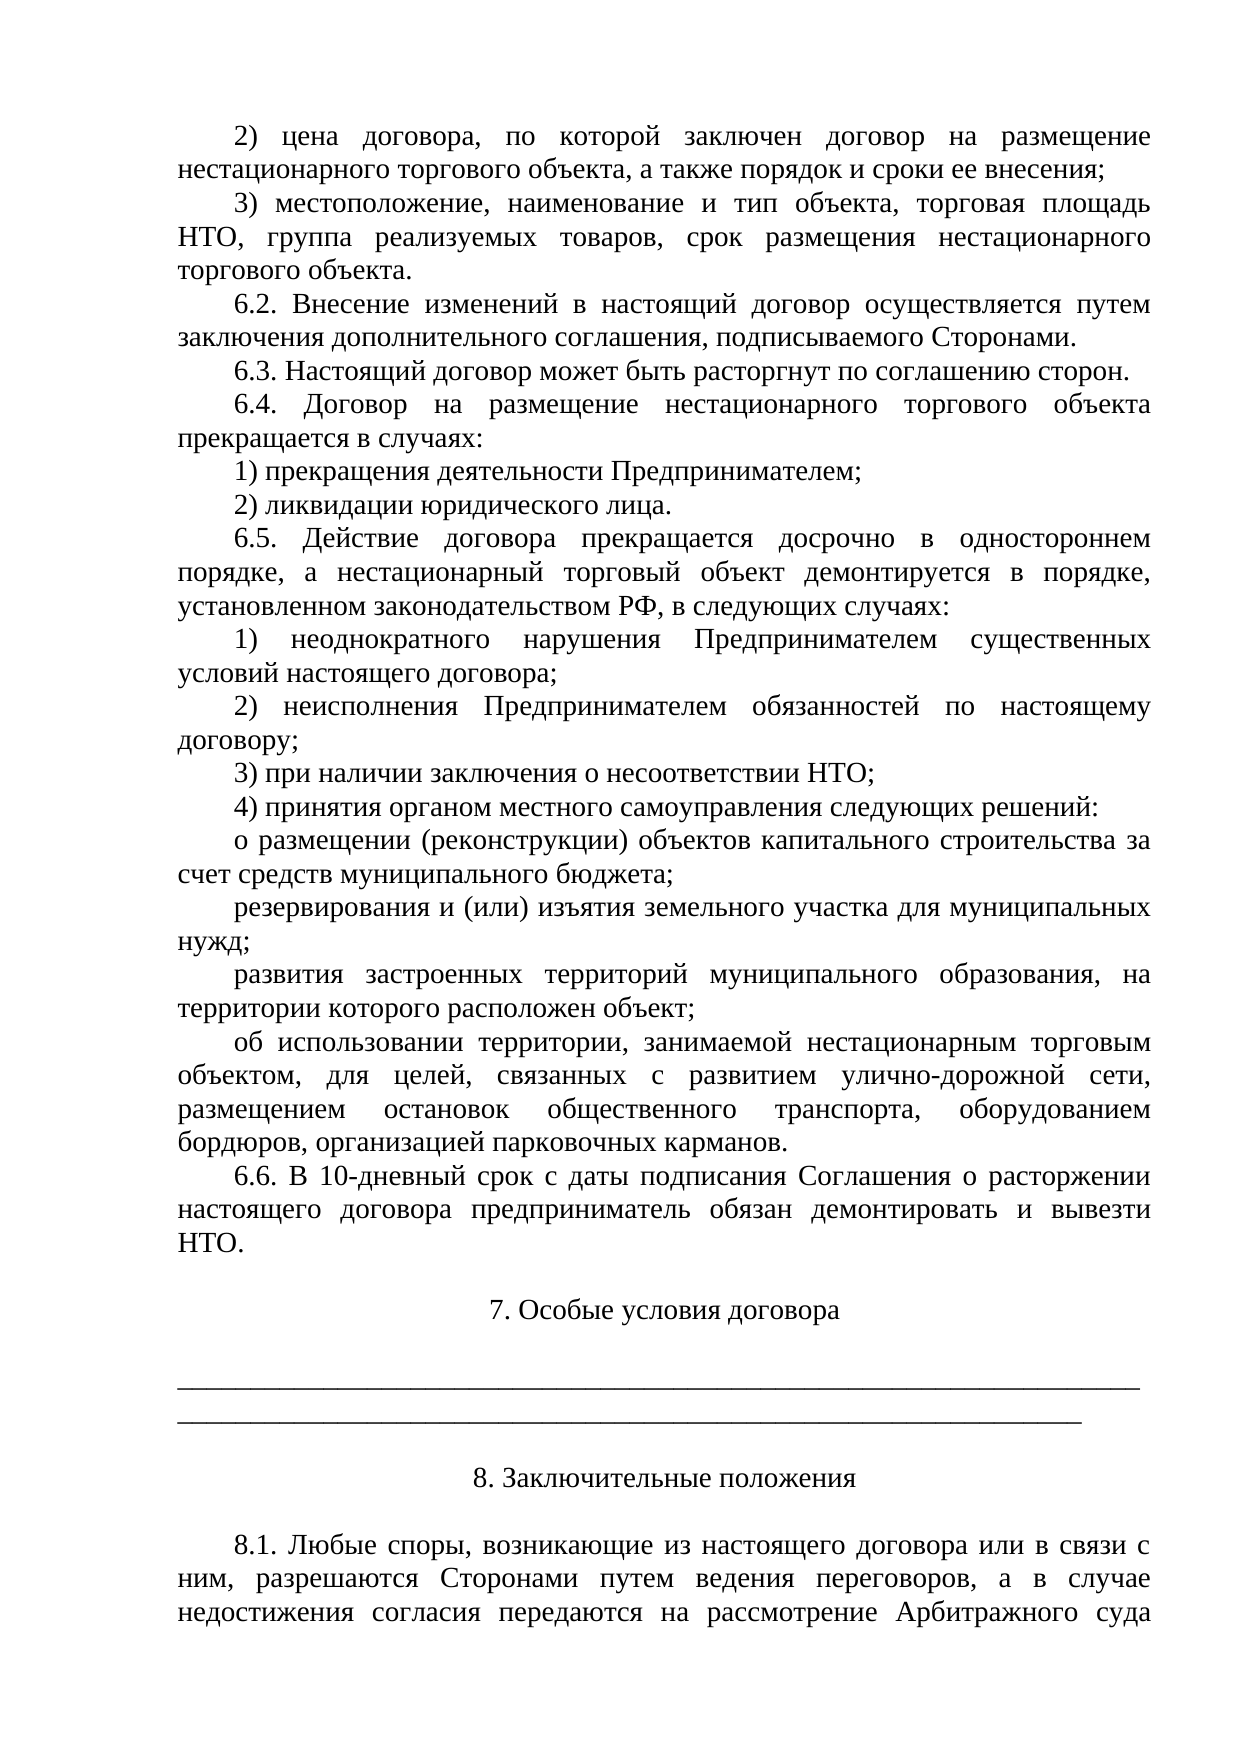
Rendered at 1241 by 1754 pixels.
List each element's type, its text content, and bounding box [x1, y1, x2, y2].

text 3) при наличии заключения о несоответствии НТО; [177, 755, 1152, 789]
text об использовании территории, занимаемой нестационарным торговым объектом, для целей, связанных с развитием улично-дорожной сети, размещением остановок общественного транспорта, оборудованием бордюров, организацией парковочных карманов. [177, 1024, 1152, 1158]
text 6.3. Настоящий договор может быть расторгнут по соглашению сторон. [177, 353, 1152, 386]
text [177, 1527, 1152, 1627]
text 1) неоднократного нарушения Предпринимателем существенных условий настоящего договора; [177, 621, 1152, 688]
text 7. Особые условия договора [177, 1292, 1152, 1326]
text о размещении (реконструкции) объектов капитального строительства за счет средств муниципального бюджета; [177, 822, 1152, 889]
text 6.4. Договор на размещение нестационарного торгового объекта прекращается в случаях: [177, 386, 1152, 453]
text ________________________________________________________________________________________________________________________________ [177, 1359, 1152, 1426]
text 4) принятия органом местного самоуправления следующих решений: [177, 789, 1152, 822]
text 2) неисполнения Предпринимателем обязанностей по настоящему договору; [177, 688, 1152, 755]
text 6.5. Действие договора прекращается досрочно в одностороннем порядке, а нестационарный торговый объект демонтируется в порядке, установленном законодательством РФ, в следующих случаях: [177, 521, 1152, 621]
text 2) цена договора, по которой заключен договор на размещение нестационарного торгового объекта, а также порядок и сроки ее внесения; [177, 118, 1152, 185]
text 6.6. В 10-дневный срок с даты подписания Соглашения о расторжении настоящего договора предприниматель обязан демонтировать и вывезти НТО. [177, 1158, 1152, 1258]
text 2) ликвидации юридического лица. [177, 487, 1152, 521]
text 6.2. Внесение изменений в настоящий договор осуществляется путем заключения дополнительного соглашения, подписываемого Сторонами. [177, 286, 1152, 353]
text 1) прекращения деятельности Предпринимателем; [177, 453, 1152, 487]
text 3) местоположение, наименование и тип объекта, торговая площадь НТО, группа реализуемых товаров, срок размещения нестационарного торгового объекта. [177, 185, 1152, 286]
text развития застроенных территорий муниципального образования, на территории которого расположен объект; [177, 957, 1152, 1024]
text 8. Заключительные положения [177, 1460, 1152, 1493]
text резервирования и (или) изъятия земельного участка для муниципальных нужд; [177, 889, 1152, 957]
